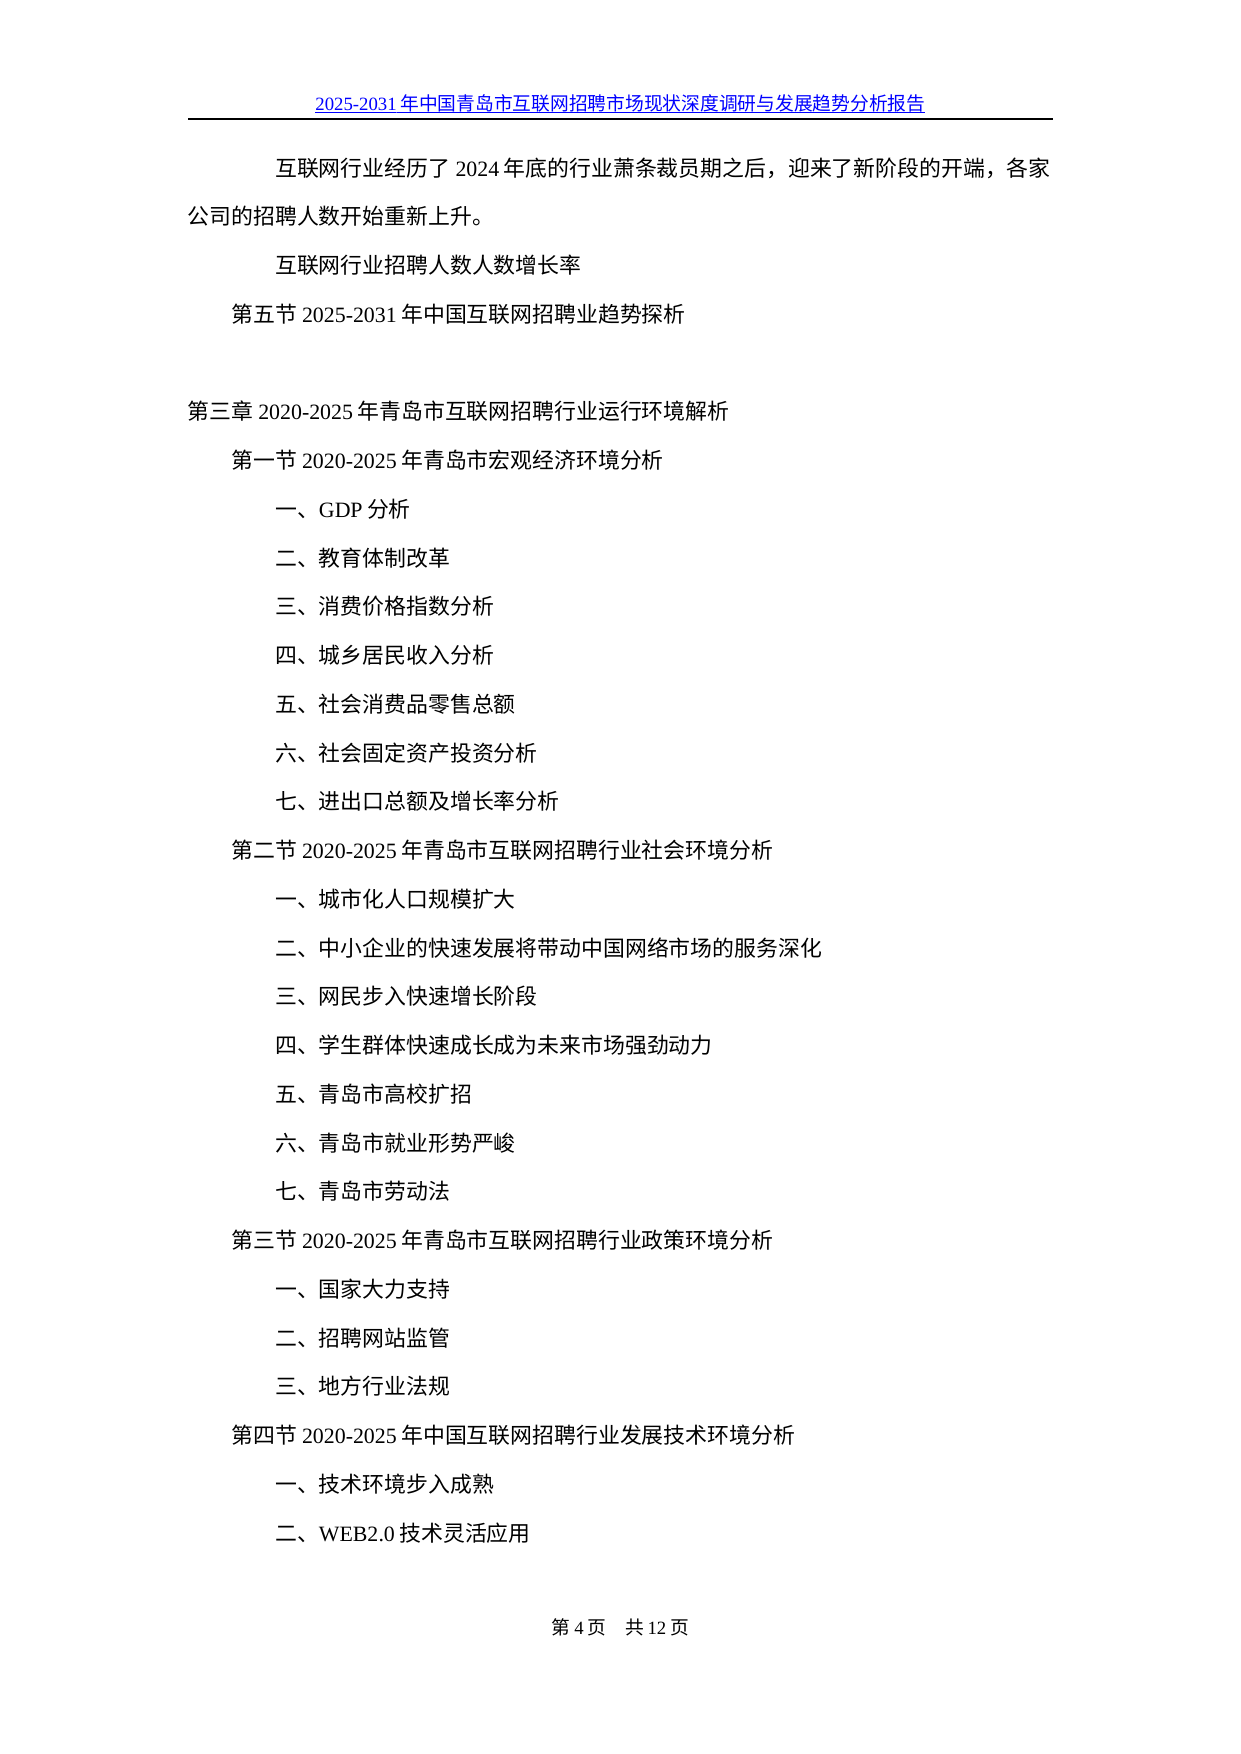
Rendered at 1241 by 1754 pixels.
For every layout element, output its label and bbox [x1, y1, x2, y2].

text [187, 150, 1053, 1548]
